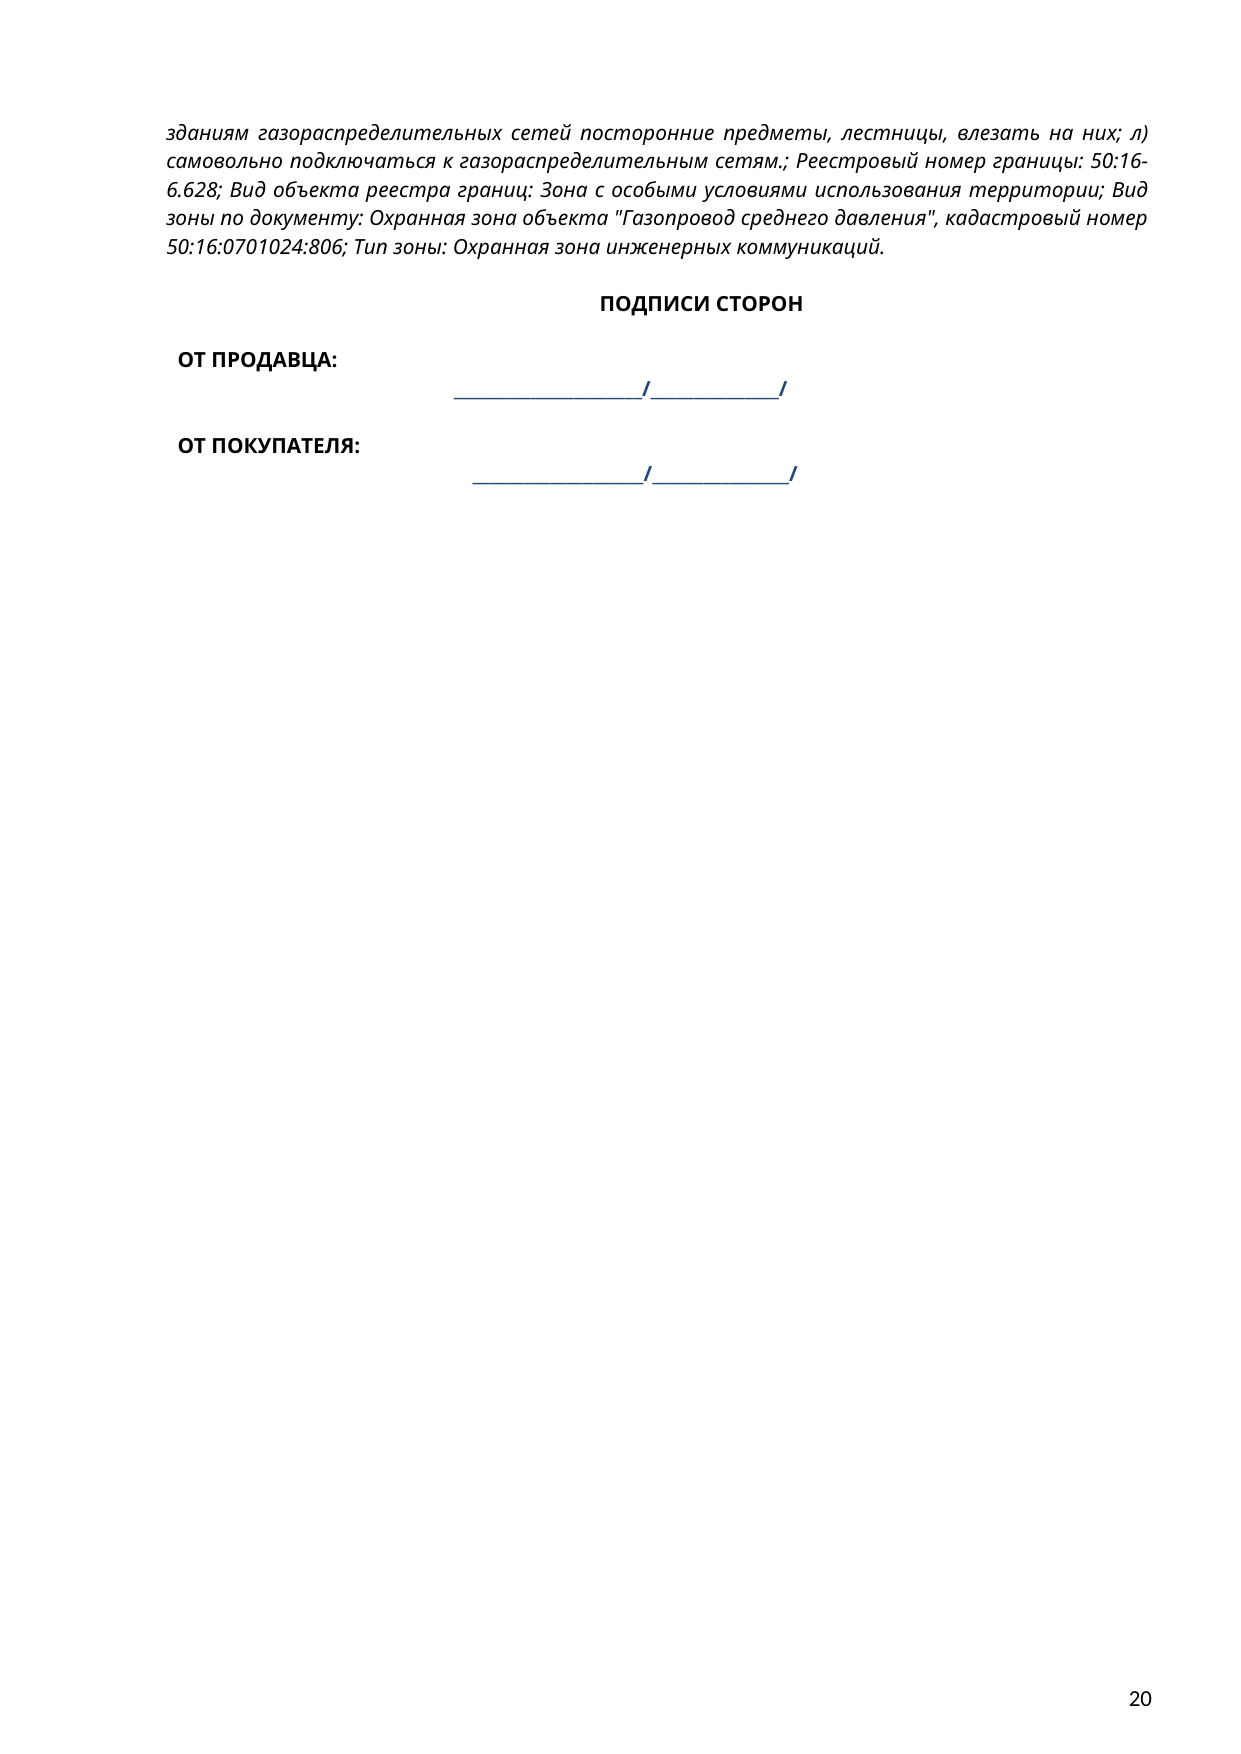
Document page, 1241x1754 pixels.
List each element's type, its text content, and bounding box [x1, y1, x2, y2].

text ОТ ПОКУПАТЕЛЯ: [177, 431, 1152, 459]
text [166, 118, 1152, 260]
text ОТ ПРОДАВЦА: [177, 346, 1152, 374]
text ____________________/________________/ [177, 459, 1152, 488]
text ______________________/_______________/ [177, 374, 1152, 402]
text ПОДПИСИ СТОРОН [177, 289, 1152, 317]
